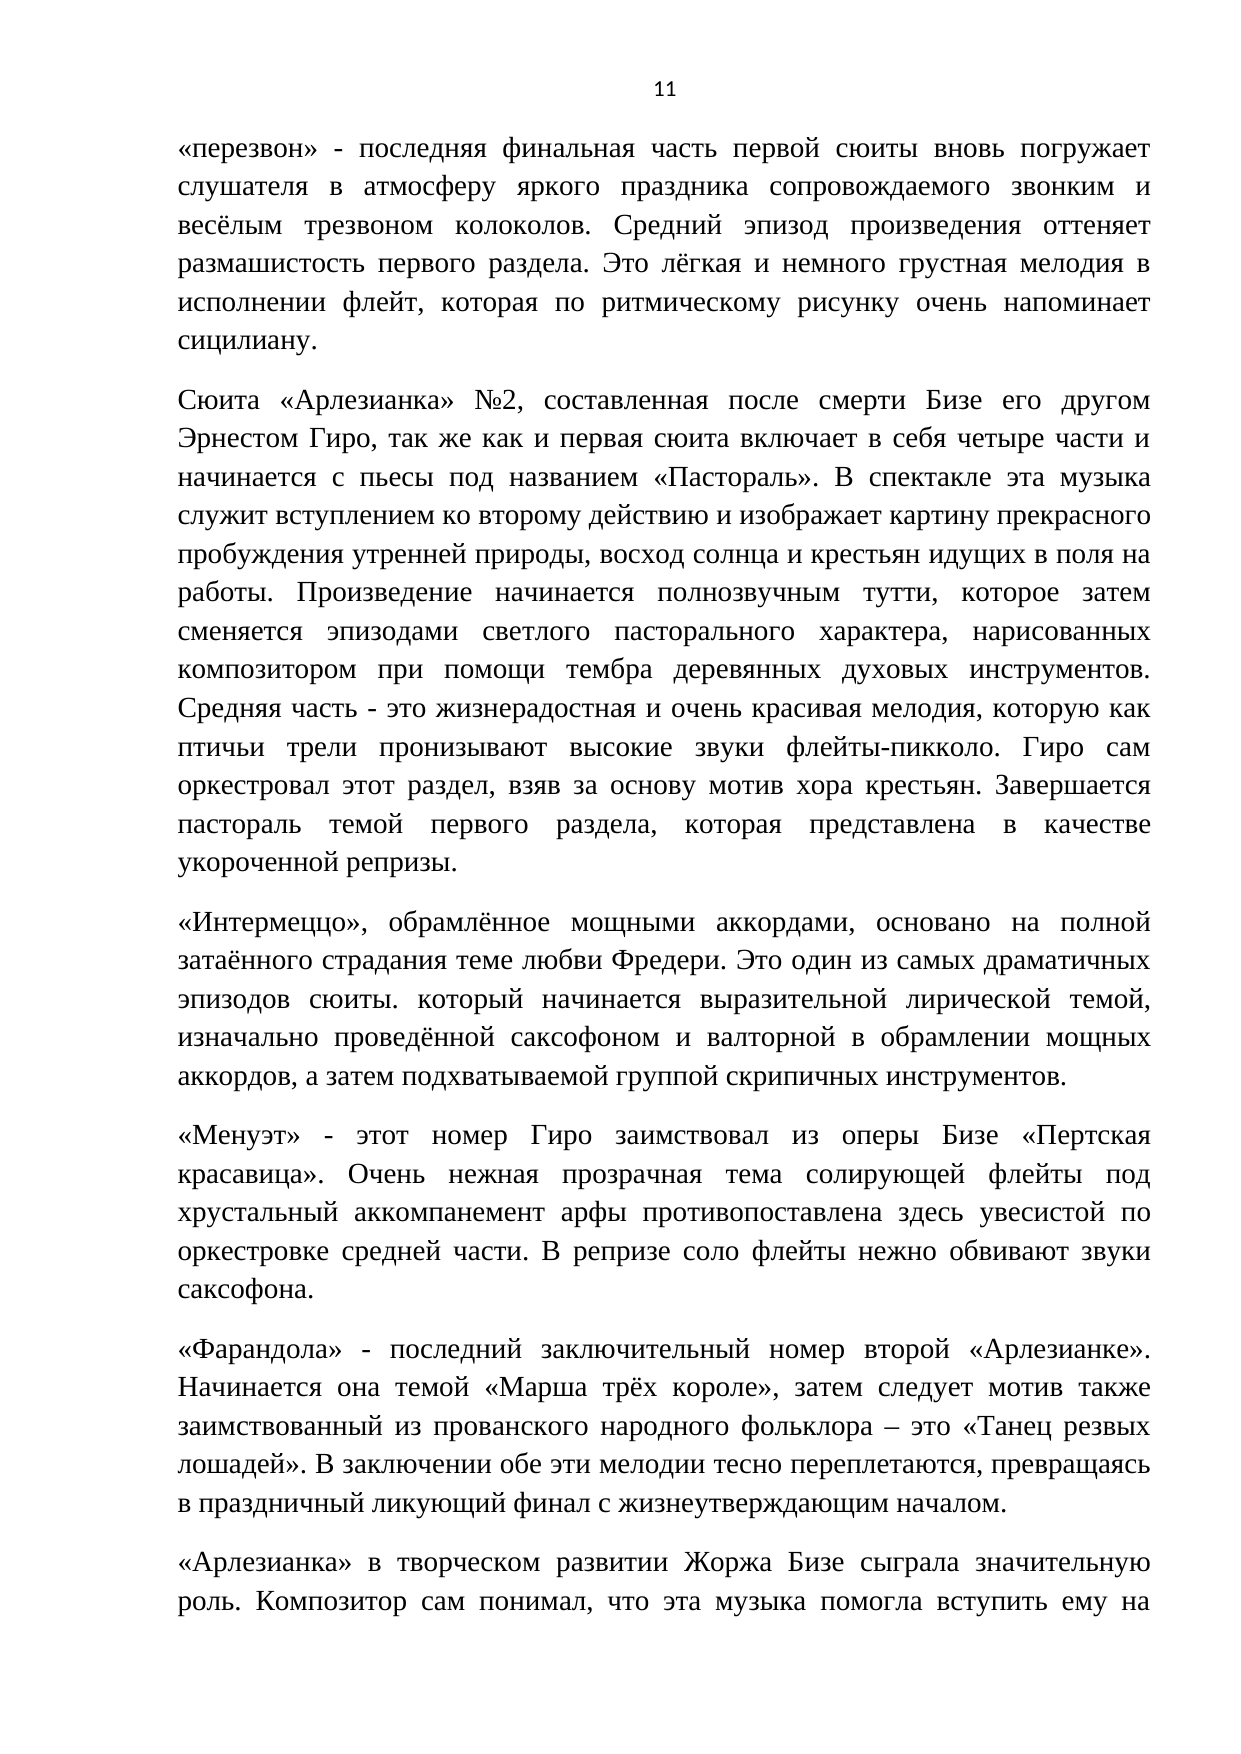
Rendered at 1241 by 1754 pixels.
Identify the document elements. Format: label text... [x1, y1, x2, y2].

text Сюита «Арлезианка» №2, составленная после смерти Бизе его другом Эрнестом Гиро, так же как и первая сюита включает в себя четыре части и начинается с пьесы под названием «Пастораль». В спектакле эта музыка служит вступлением ко второму действию и изображает картину прекрасного пробуждения утренней природы, восход солнца и крестьян идущих в поля на работы. Произведение начинается полнозвучным тутти, которое затем сменяется эпизодами светлого пасторального характера, нарисованных композитором при помощи тембра деревянных духовых инструментов. Средняя часть - это жизнерадостная и очень красивая мелодия, которую как птичьи трели пронизывают высокие звуки флейты-пикколо. Гиро сам оркестровал этот раздел, взяв за основу мотив хора крестьян. Завершается пастораль темой первого раздела, которая представлена в качестве укороченной репризы. [177, 382, 1152, 878]
text «перезвон» - последняя финальная часть первой сюиты вновь погружает слушателя в атмосферу яркого праздника сопровождаемого звонким и весёлым трезвоном колоколов. Средний эпизод произведения оттеняет размашистость первого раздела. Это лёгкая и немного грустная мелодия в исполнении флейт, которая по ритмическому рисунку очень напоминает сицилиану. [177, 130, 1152, 356]
text «Фарандола» - последний заключительный номер второй «Арлезианке». Начинается она темой «Марша трёх короле», затем следует мотив также заимствованный из прованского народного фольклора – это «Танец резвых лошадей». В заключении обе эти мелодии тесно переплетаются, превращаясь в праздничный ликующий финал с жизнеутверждающим началом. [177, 1331, 1152, 1518]
text «Интермеццо», обрамлённое мощными аккордами, основано на полной затаённого страдания теме любви Фредери. Это один из самых драматичных эпизодов сюиты. который начинается выразительной лирической темой, изначально проведённой саксофоном и валторной в обрамлении мощных аккордов, а затем подхватываемой группой скрипичных инструментов. [177, 904, 1152, 1091]
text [177, 1544, 1152, 1616]
text «Менуэт» - этот номер Гиро заимствовал из оперы Бизе «Пертская красавица». Очень нежная прозрачная тема солирующей флейты под хрустальный аккомпанемент арфы противопоставлена здесь увесистой по оркестровке средней части. В репризе соло флейты нежно обвивают звуки саксофона. [177, 1117, 1152, 1305]
